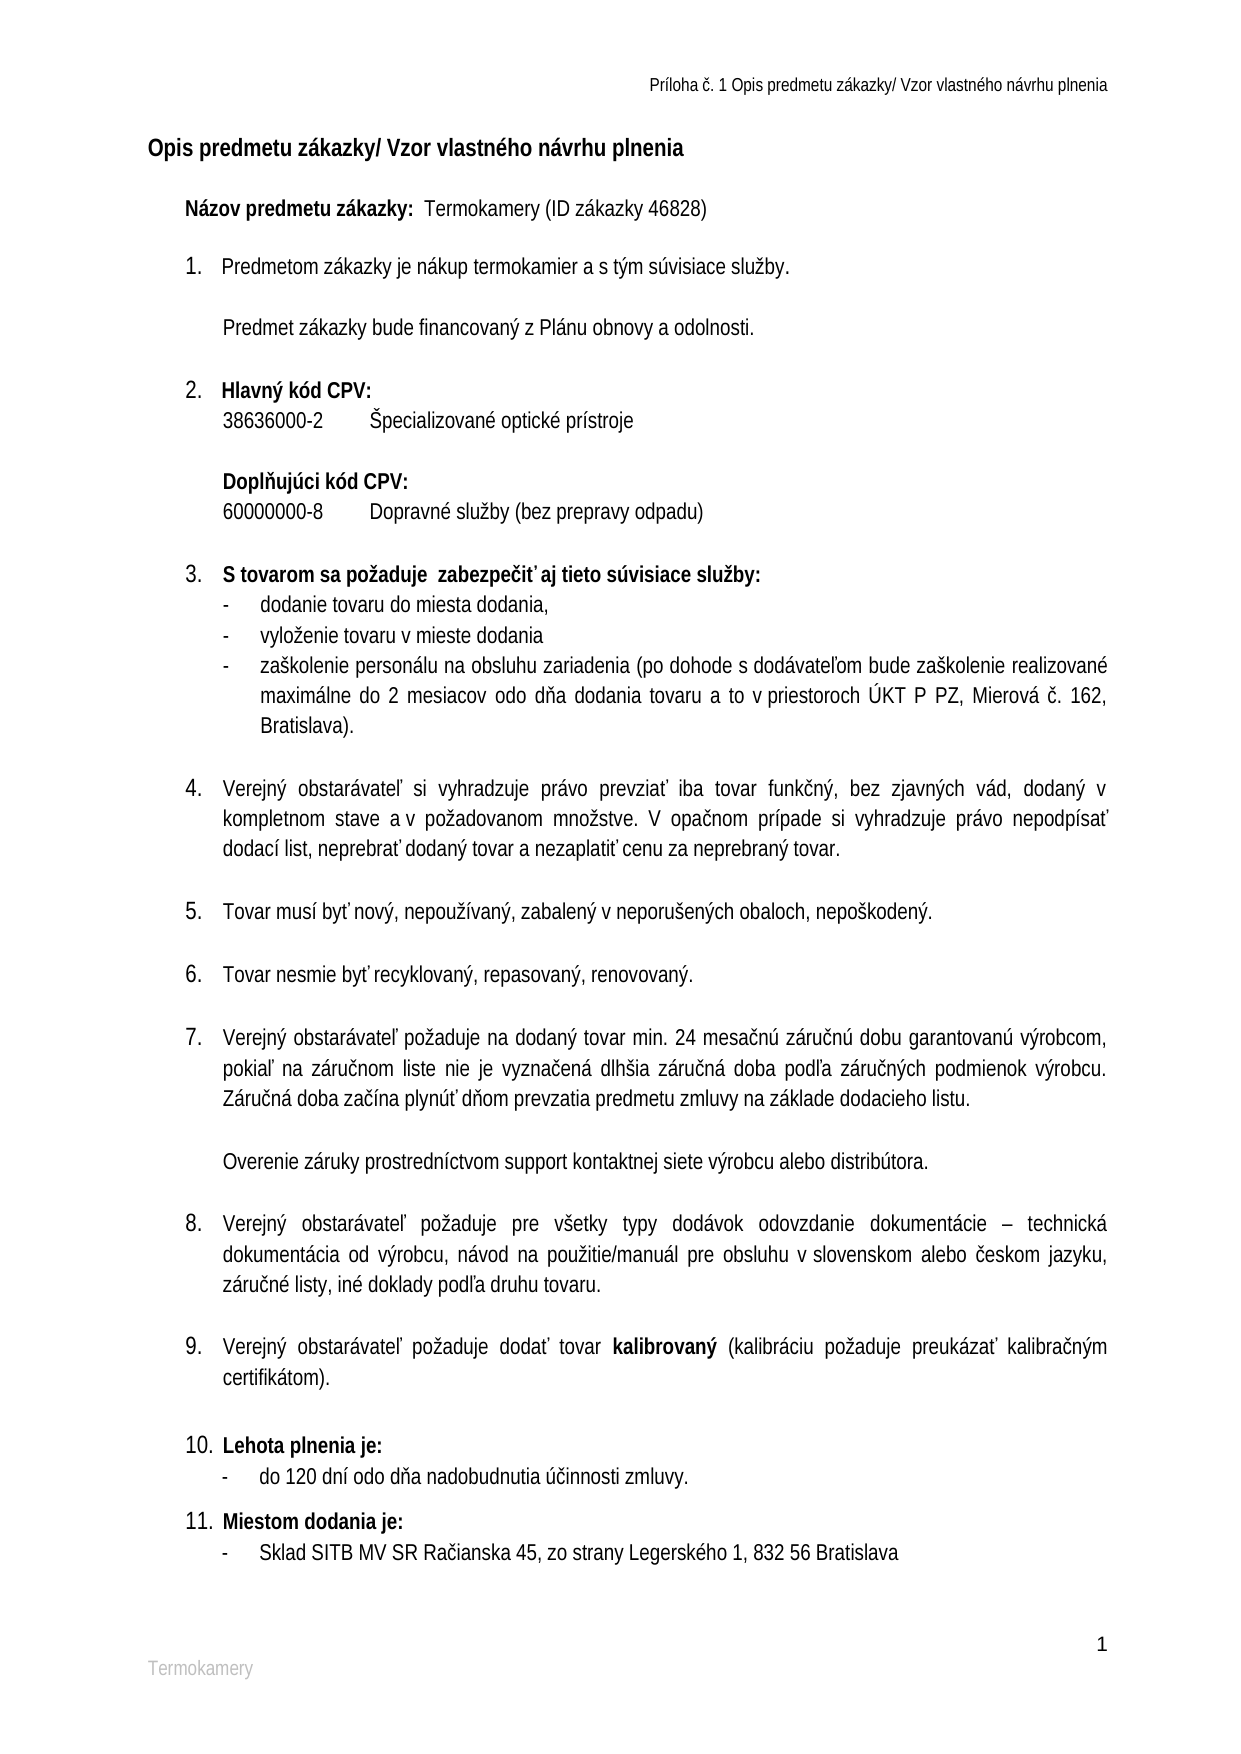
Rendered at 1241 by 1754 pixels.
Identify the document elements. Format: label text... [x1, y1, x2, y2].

text Overenie záruky prostredníctvom support kontaktnej siete výrobcu alebo distribútora. [223, 1148, 1107, 1174]
list Hlavný kód CPV: [185, 374, 1107, 403]
list vyloženie tovaru v mieste dodania [223, 622, 1107, 648]
list Verejný obstarávateľ si vyhradzuje právo prevziať iba tovar funkčný, bez zjavných vád, dodaný v kompletnom stave a v požadovanom množstve. V opačnom prípade si vyhradzuje právo nepodpísať dodací list, neprebrať dodaný tovar a nezaplatiť cenu za neprebraný tovar. [185, 773, 1107, 862]
list Lehota plnenia je: [185, 1430, 1107, 1459]
text Opis predmetu zákazky/ Vzor vlastného návrhu plnenia [148, 133, 1107, 162]
list Predmetom zákazky je nákup termokamier a s tým súvisiace služby. [185, 251, 1107, 280]
list Tovar nesmie byť recyklovaný, repasovaný, renovovaný. [185, 959, 1107, 988]
list Verejný obstarávateľ požaduje na dodaný tovar min. 24 mesačnú záručnú dobu garantovanú výrobcom, pokiaľ na záručnom liste nie je vyznačená dlhšia záručná doba podľa záručných podmienok výrobcu. Záručná doba začína plynúť dňom prevzatia predmetu zmluvy na základe dodacieho listu. [185, 1022, 1107, 1111]
list Sklad SITB MV SR Račianska 45, zo strany Legerského 1, 832 56 Bratislava [222, 1539, 1107, 1565]
list zaškolenie personálu na obsluhu zariadenia (po dohode s dodávateľom bude zaškolenie realizované maximálne do 2 mesiacov odo dňa dodania tovaru a to v priestoroch ÚKT P PZ, Mierová č. 162, Bratislava). [223, 652, 1107, 739]
text Predmet zákazky bude financovaný z Plánu obnovy a odolnosti. [223, 314, 1107, 341]
list 60000000-8 Dopravné služby (bez prepravy odpadu) [223, 498, 1107, 524]
text Názov predmetu zákazky: Termokamery (ID zákazky 46828) [185, 194, 1107, 221]
list dodanie tovaru do miesta dodania, [223, 591, 1107, 618]
list do 120 dní odo dňa nadobudnutia účinnosti zmluvy. [222, 1463, 1107, 1489]
list Verejný obstarávateľ požaduje dodať tovar kalibrovaný (kalibráciu požaduje preukázať kalibračným certifikátom). [185, 1331, 1107, 1390]
list Verejný obstarávateľ požaduje pre všetky typy dodávok odovzdanie dokumentácie – technická dokumentácia od výrobcu, návod na použitie/manuál pre obsluhu v slovenskom alebo českom jazyku, záručné listy, iné doklady podľa druhu tovaru. [185, 1208, 1107, 1297]
list Doplňujúci kód CPV: [223, 468, 1107, 494]
list 38636000-2 Špecializované optické prístroje [223, 407, 1107, 434]
list Tovar musí byť nový, nepoužívaný, zabalený v neporušených obaloch, nepoškodený. [185, 896, 1107, 924]
list Miestom dodania je: [185, 1506, 1107, 1534]
list S tovarom sa požaduje zabezpečiť aj tieto súvisiace služby: [185, 558, 1107, 587]
